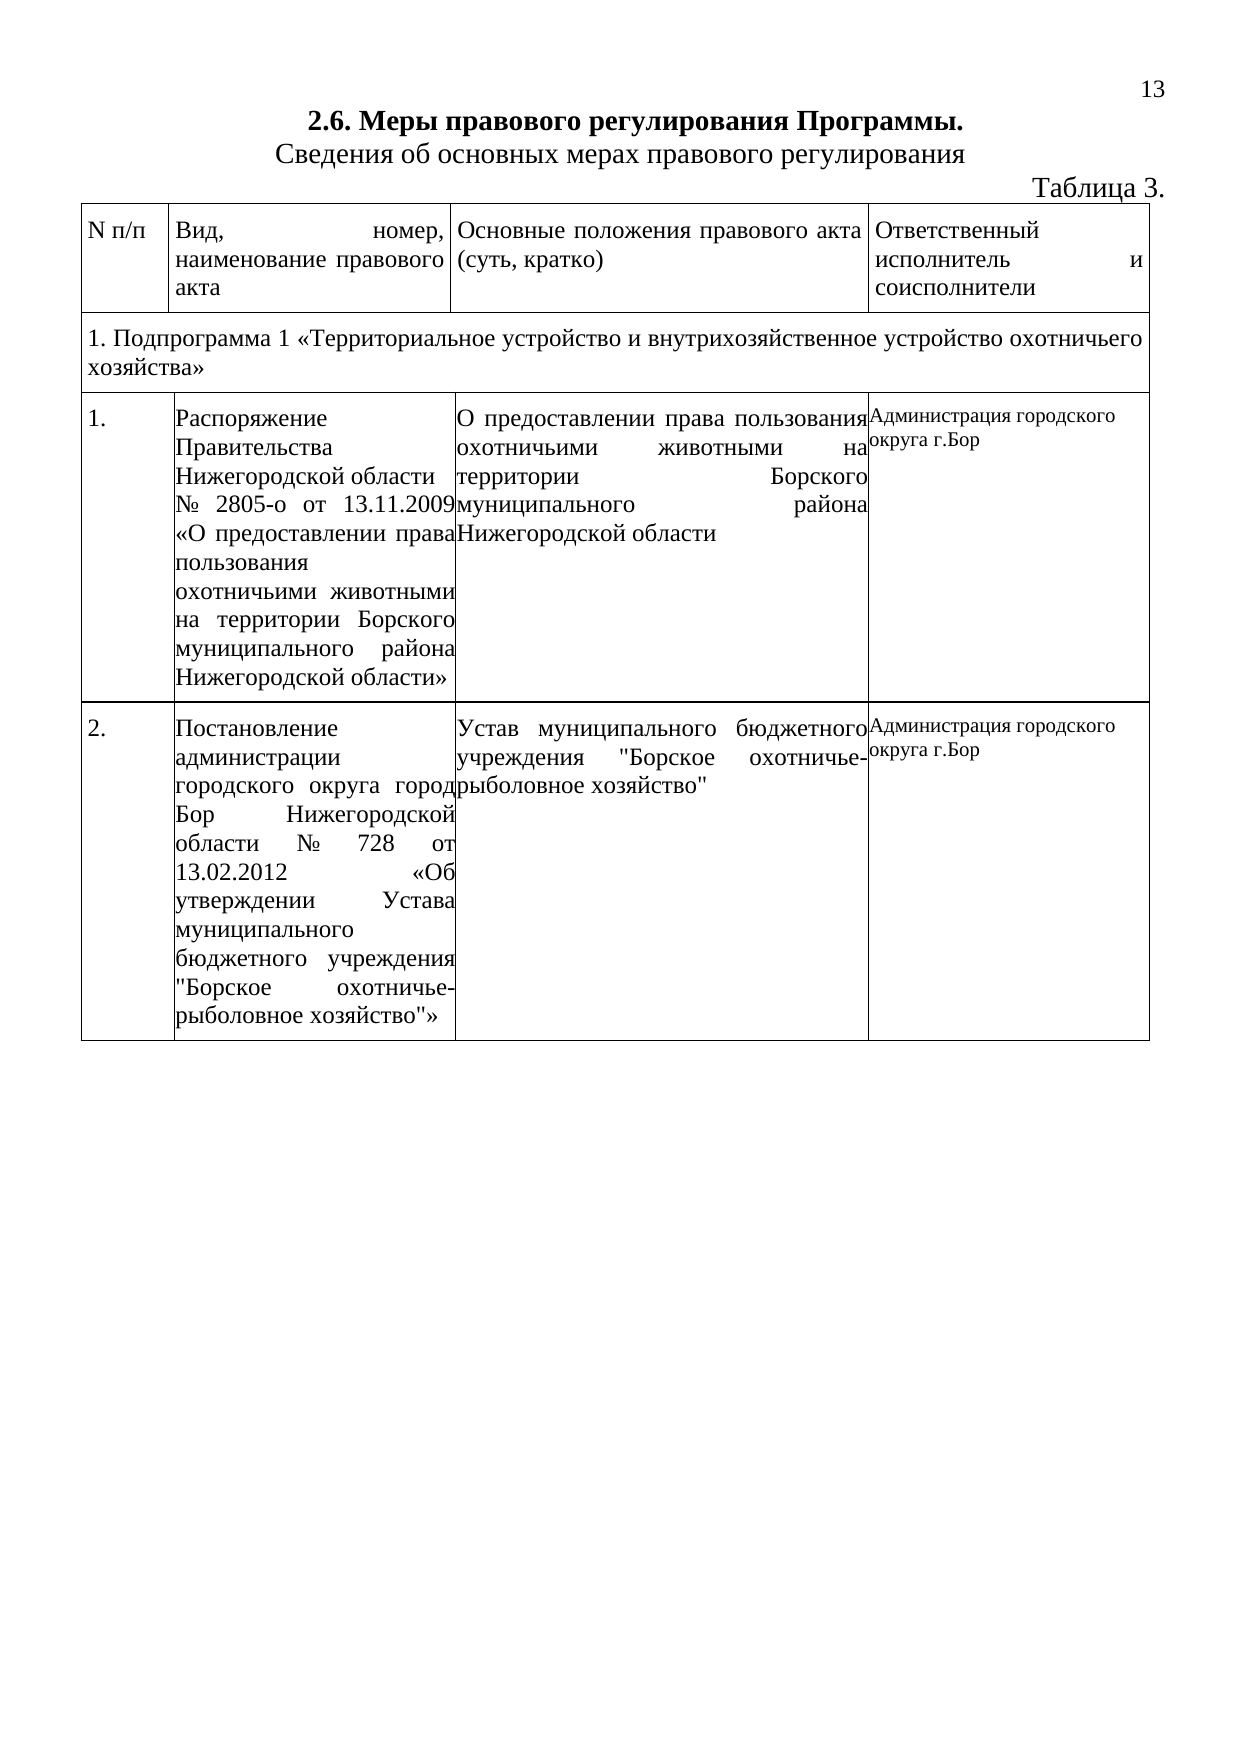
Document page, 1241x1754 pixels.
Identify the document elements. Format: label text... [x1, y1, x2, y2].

table_cell Устав муниципального бюджетного учреждения "Борское охотничье-рыболовное хозяйство" [456, 703, 868, 1040]
table_cell Администрация городского округа г.Бор [869, 703, 1149, 1040]
table_cell Администрация городского округа г.Бор [869, 393, 1149, 701]
table_header Ответственный исполнитель и соисполнители [869, 204, 1149, 312]
text Сведения об основных мерах правового регулирования [75, 136, 1165, 170]
table_cell Распоряжение Правительства Нижегородской области № 2805-о от 13.11.2009 «О предоставлении права пользования охотничьими животными на территории Борского муниципального района Нижегородской области» [175, 393, 455, 701]
text Таблица 3. [75, 170, 1165, 203]
table_header Вид, номер, наименование правового акта [169, 204, 450, 312]
table_cell 1. Подпрограмма 1 «Территориальное устройство и внутрихозяйственное устройство охотничьего хозяйства» [82, 313, 1149, 392]
table_cell 2. [82, 703, 174, 1040]
table_header Основные положения правового акта (суть, кратко) [451, 204, 868, 312]
table_cell Постановление администрации городского округа город Бор Нижегородской области № 728 от 13.02.2012 «Об утверждении Устава муниципального бюджетного учреждения "Борское охотничье-рыболовное хозяйство"» [175, 703, 455, 1040]
table_cell 1. [82, 393, 174, 701]
table_header N п/п [82, 204, 168, 312]
table_cell О предоставлении права пользования охотничьими животными на территории Борского муниципального района Нижегородской области [456, 393, 868, 701]
text 2.6. Меры правового регулирования Программы. [75, 103, 1165, 136]
